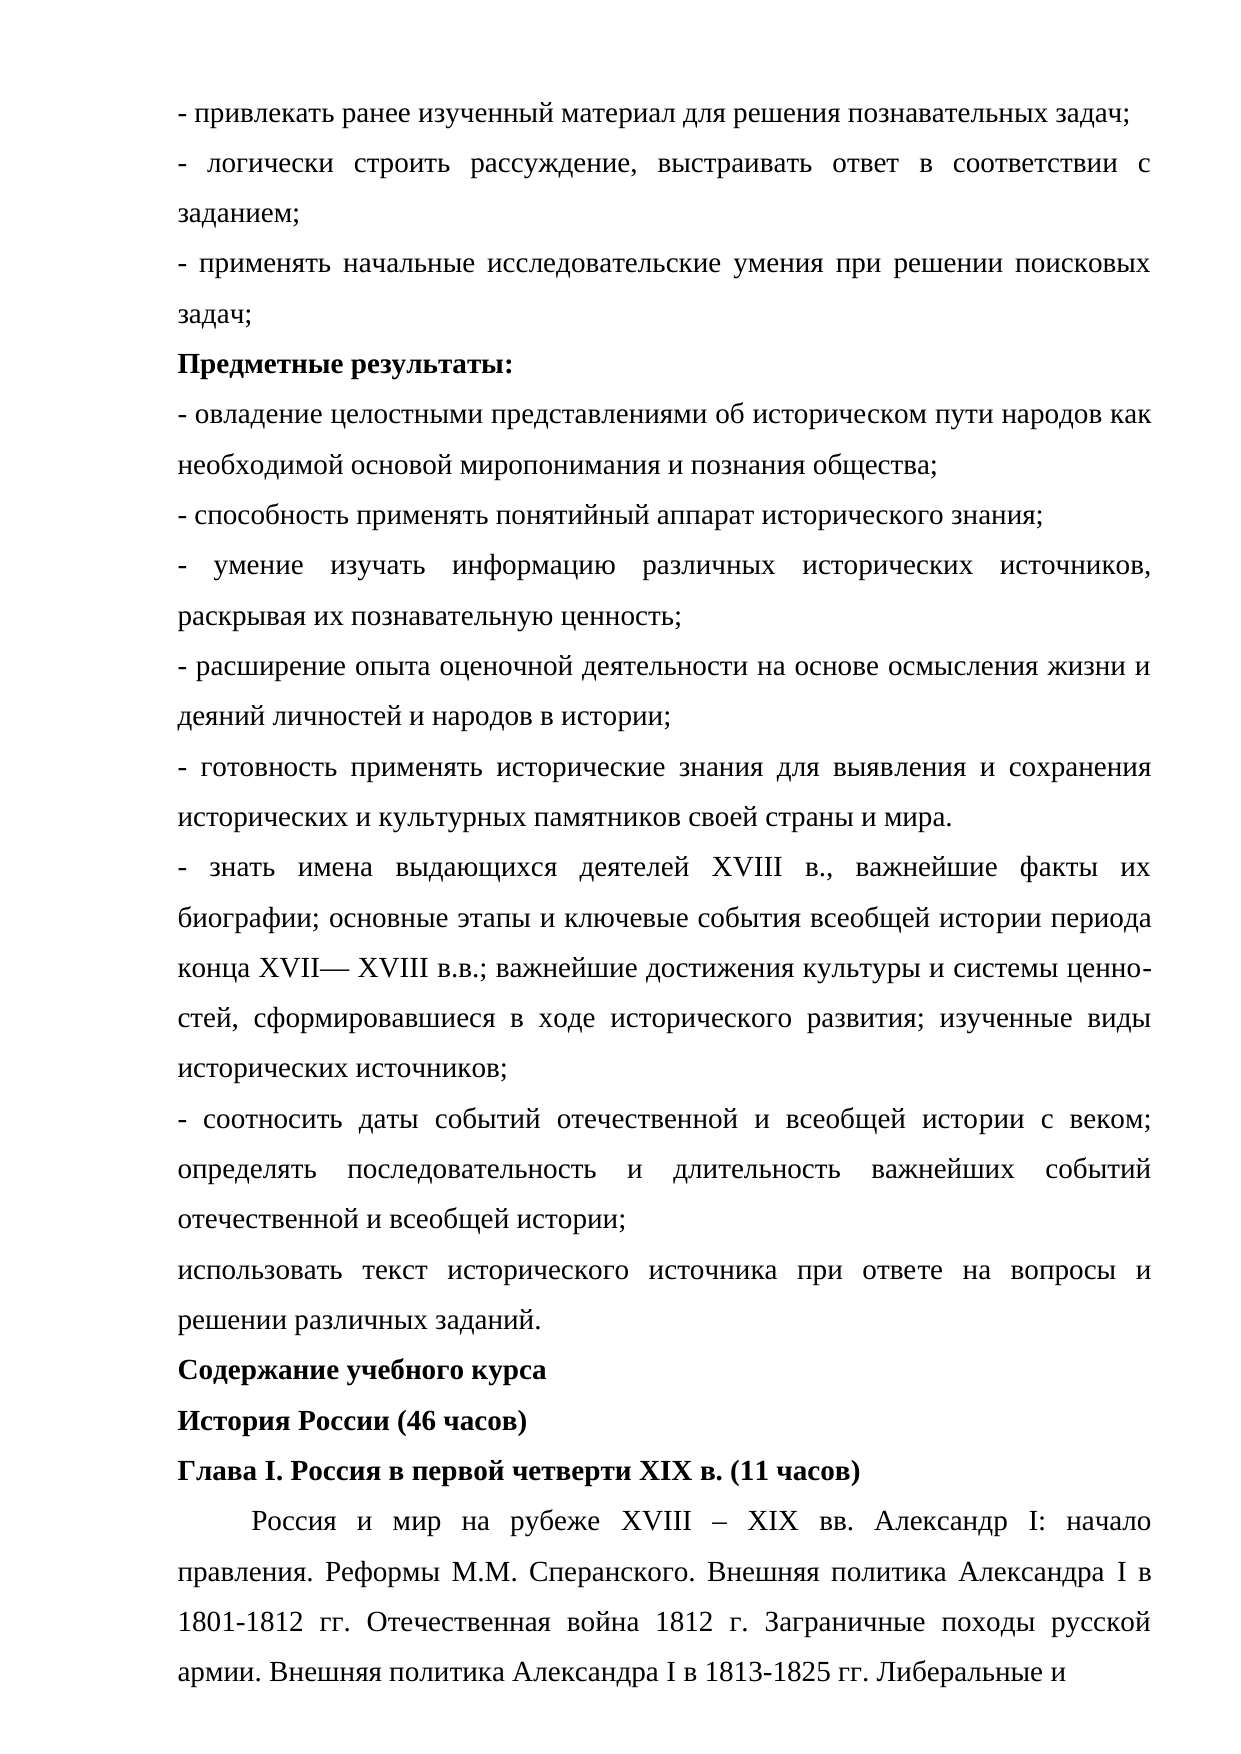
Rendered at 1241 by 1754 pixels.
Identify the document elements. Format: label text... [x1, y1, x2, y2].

text Россия и мир на рубеже XVIII – XIX вв. Александр I: начало правления. Реформы М.М. Сперанского. Внешняя политика Александра I в 1801-1812 гг. Отечественная война 1812 г. Заграничные походы русской армии. Внешняя политика Александра I в 1813-1825 гг. Либеральные и [177, 1503, 1152, 1688]
text - овладение целостными представлениями об историческом пути народов как необходимой основой миропонимания и познания общества; [177, 397, 1152, 480]
text - умение изучать информацию различных исторических источников, раскрывая их познавательную ценность; [177, 547, 1152, 631]
text - готовность применять исторические знания для выявления и сохранения исторических и культурных памятников своей страны и мира. [177, 749, 1152, 833]
text - знать имена выдающихся деятелей XVIII в., важнейшие факты их биографии; основные этапы и ключевые события всеобщей истории периода конца XVII— XVIII в.в.; важнейшие достижения культуры и системы ценностей, сформировавшиеся в ходе исторического развития; изученные виды исторических источников; [177, 849, 1152, 1084]
text История России (46 часов) [177, 1403, 1152, 1436]
text использовать текст исторического источника при ответе на вопросы и решении различных заданий. [177, 1252, 1152, 1336]
text Предметные результаты: [177, 346, 1152, 380]
text - соотносить даты событий отечественной и всеобщей истории с веком; определять последовательность и длительность важнейших событий отечественной и всеобщей истории; [177, 1101, 1152, 1235]
text - применять начальные исследовательские умения при решении поисковых задач; [177, 246, 1152, 329]
text - расширение опыта оценочной деятельности на основе осмысления жизни и деяний личностей и народов в истории; [177, 648, 1152, 732]
text Содержание учебного курса [177, 1352, 1152, 1386]
text - способность применять понятийный аппарат исторического знания; [177, 497, 1152, 531]
text - логически строить рассуждение, выстраивать ответ в соответствии с заданием; [177, 145, 1152, 229]
text - привлекать ранее изученный материал для решения познавательных задач; [177, 95, 1152, 128]
text Глава I. Россия в первой четверти XIX в. (11 часов) [177, 1453, 1152, 1487]
